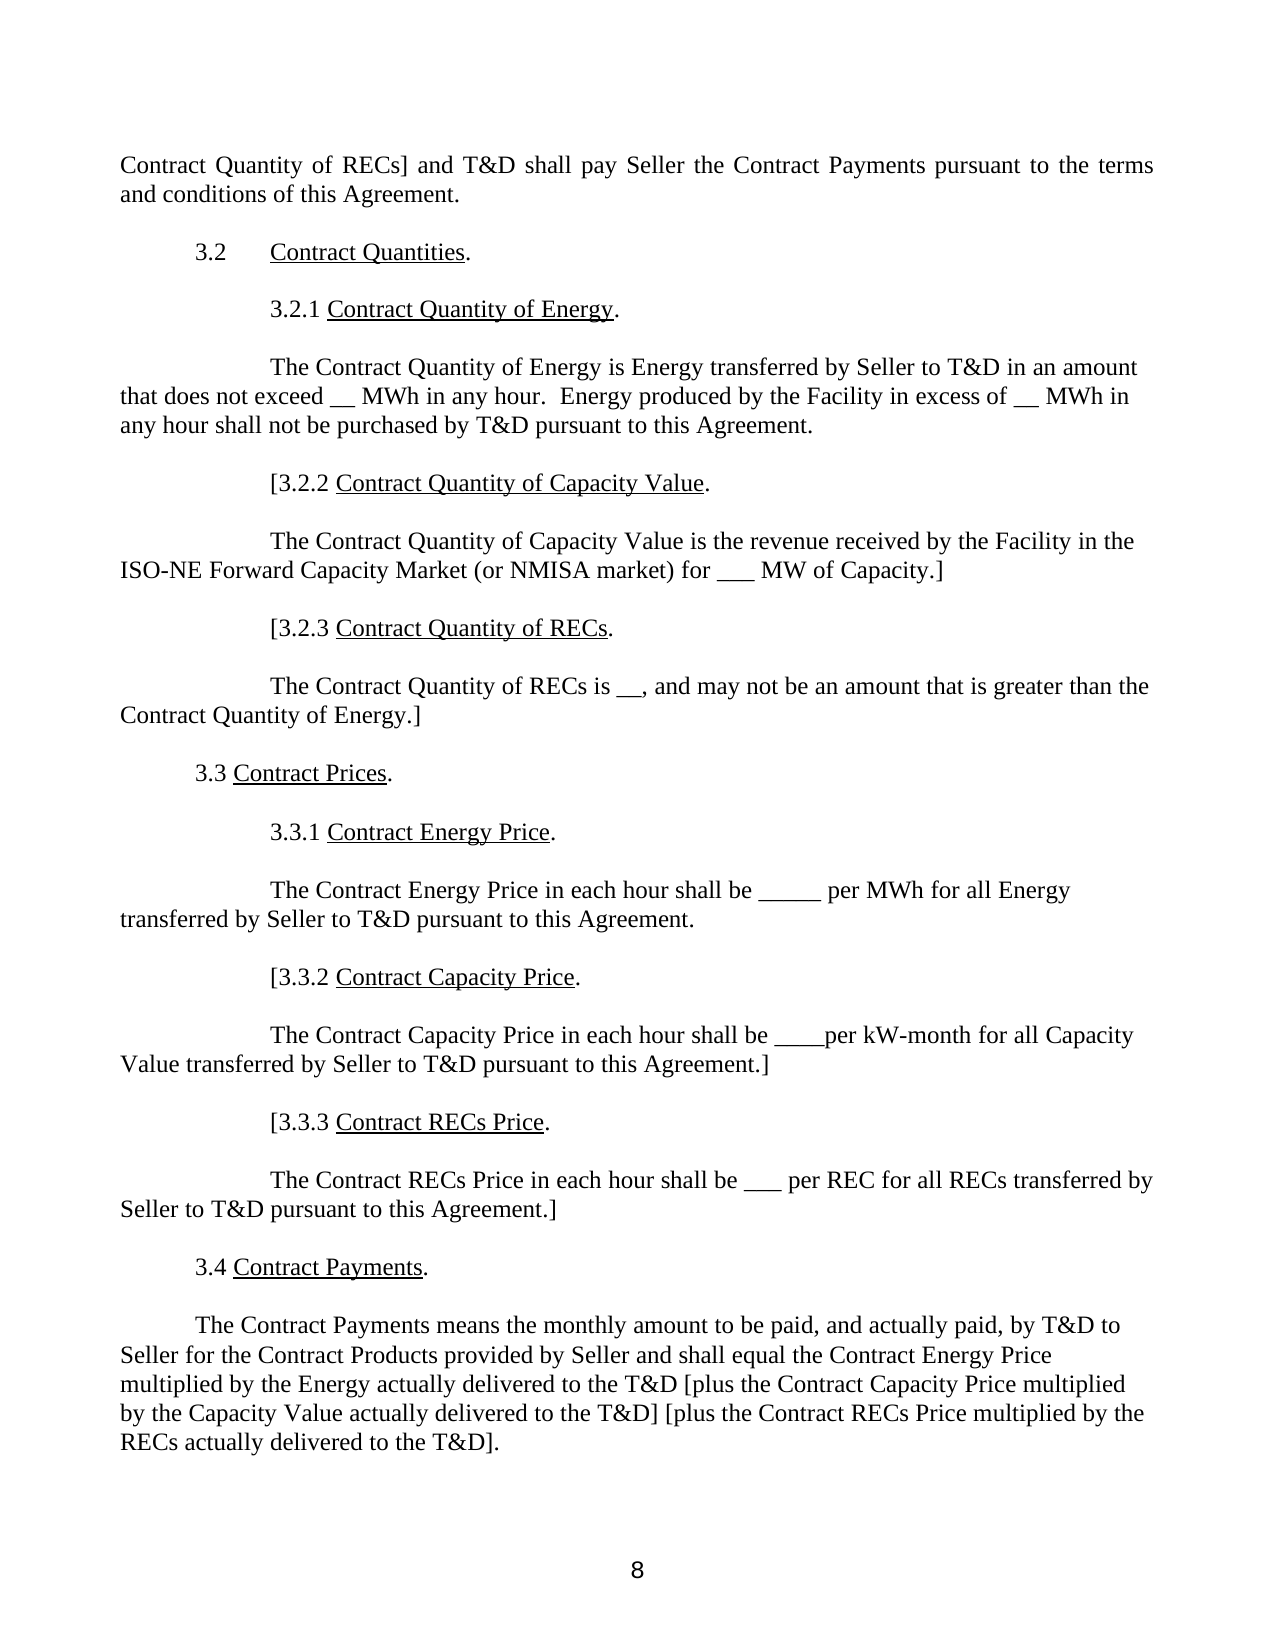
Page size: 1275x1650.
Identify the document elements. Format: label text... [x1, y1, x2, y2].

text [3.3.3 Contract RECs Price. [120, 1107, 1155, 1136]
text The Contract RECs Price in each hour shall be ___ per REC for all RECs transferred by Seller to T&D pursuant to this Agreement.] [120, 1165, 1155, 1223]
text 3.4 Contract Payments. [120, 1252, 1155, 1281]
text The Contract Quantity of Energy is Energy transferred by Seller to T&D in an amount that does not exceed __ MWh in any hour. Energy produced by the Facility in excess of __ MWh in any hour shall not be purchased by T&D pursuant to this Agreement. [120, 352, 1155, 439]
text [3.3.2 Contract Capacity Price. [120, 962, 1155, 991]
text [120, 150, 1155, 208]
text [3.2.3 Contract Quantity of RECs. [120, 613, 1155, 642]
text The Contract Capacity Price in each hour shall be ____per kW-month for all Capacity Value transferred by Seller to T&D pursuant to this Agreement.] [120, 1020, 1155, 1078]
text 3.2 Contract Quantities. [120, 237, 1155, 266]
text The Contract Quantity of RECs is __, and may not be an amount that is greater than the Contract Quantity of Energy.] [120, 671, 1155, 729]
text [3.2.2 Contract Quantity of Capacity Value. [120, 468, 1155, 497]
text 3.2.1 Contract Quantity of Energy. [270, 294, 1155, 323]
text The Contract Payments means the monthly amount to be paid, and actually paid, by T&D to Seller for the Contract Products provided by Seller and shall equal the Contract Energy Price multiplied by the Energy actually delivered to the T&D [plus the Contract Capacity Price multiplied by the Capacity Value actually delivered to the T&D] [plus the Contract RECs Price multiplied by the RECs actually delivered to the T&D]. [120, 1310, 1155, 1456]
text The Contract Quantity of Capacity Value is the revenue received by the Facility in the ISO-NE Forward Capacity Market (or NMISA market) for ___ MW of Capacity.] [120, 526, 1155, 584]
text 3.3.1 Contract Energy Price. [120, 816, 1155, 845]
text 3.3 Contract Prices. [120, 758, 1155, 787]
text The Contract Energy Price in each hour shall be _____ per MWh for all Energy transferred by Seller to T&D pursuant to this Agreement. [120, 874, 1155, 933]
